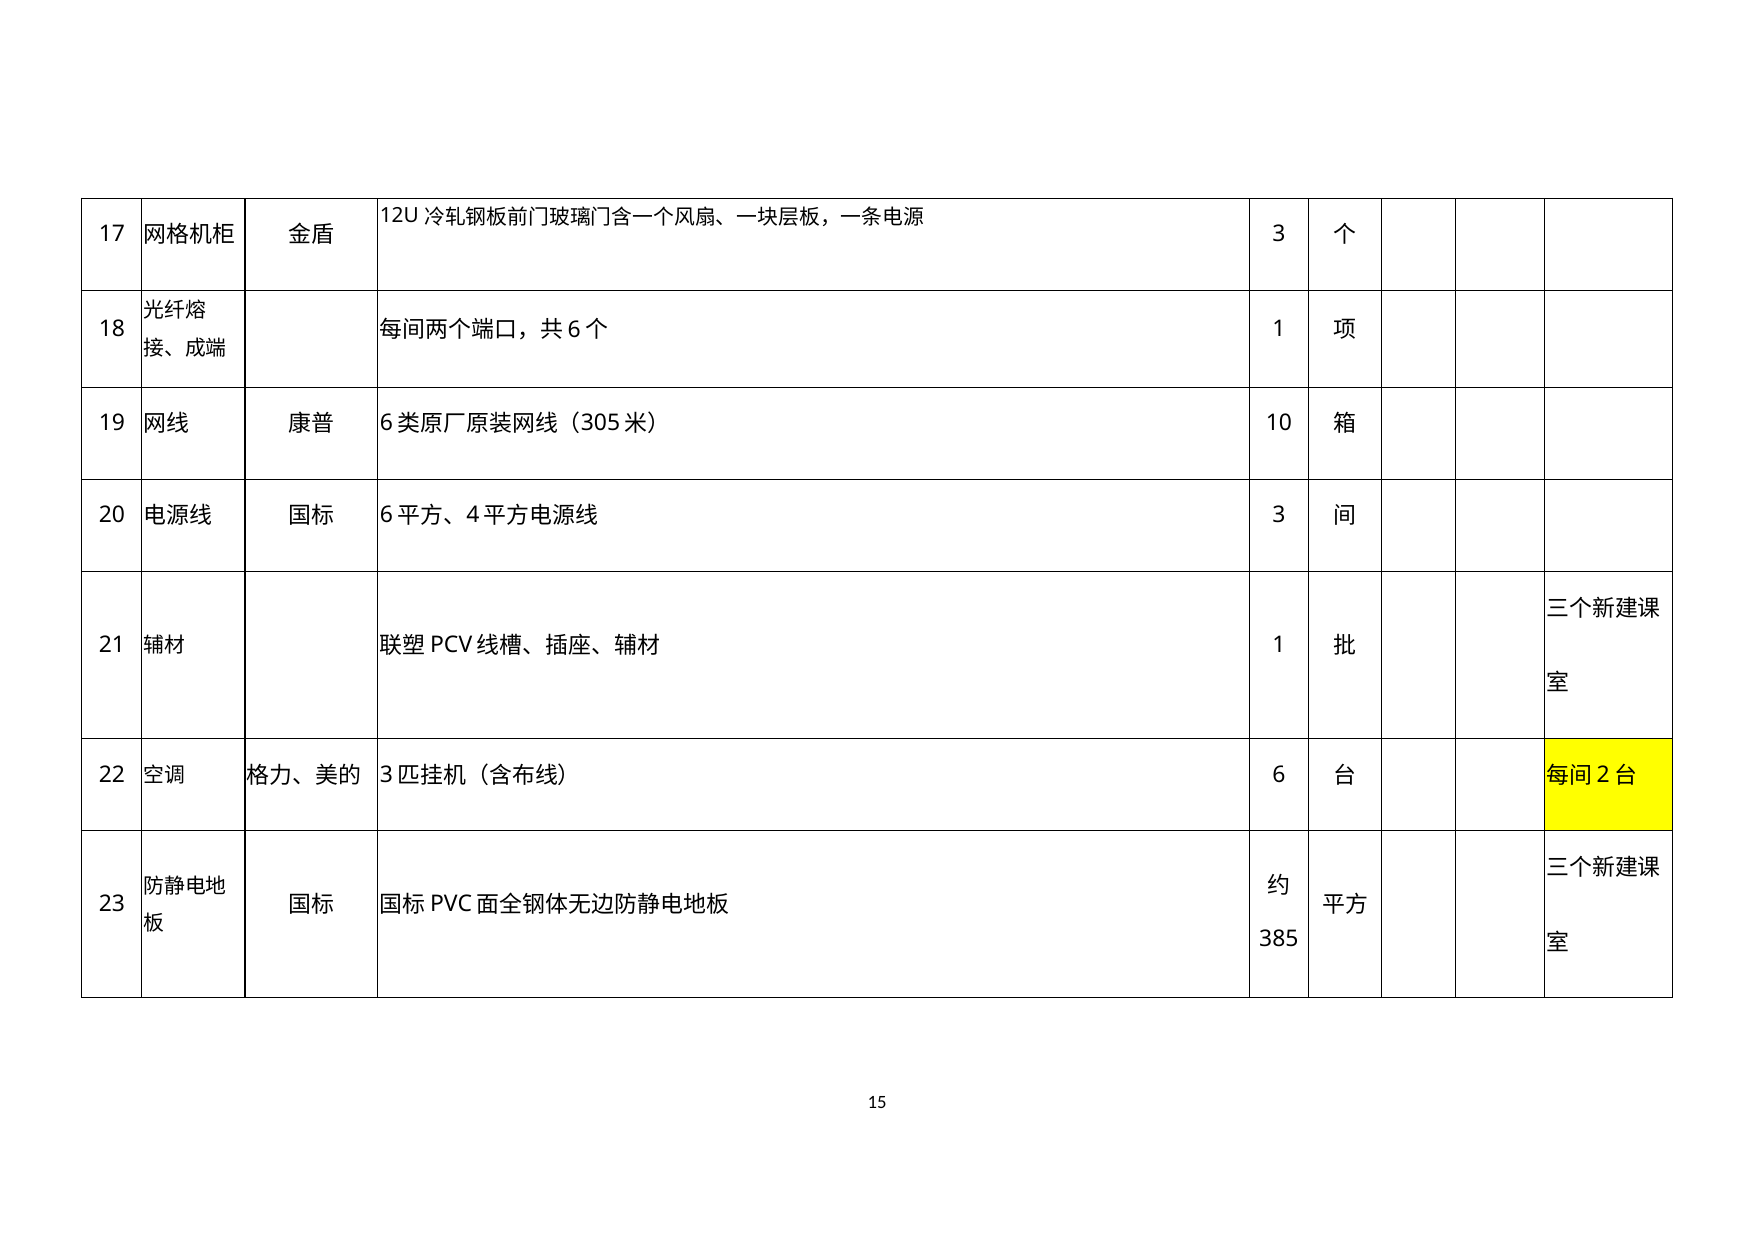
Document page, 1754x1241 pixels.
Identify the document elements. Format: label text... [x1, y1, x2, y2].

table_cell [246, 291, 377, 387]
table_cell 17 [82, 199, 141, 290]
table_cell 空调 [142, 739, 244, 830]
table_cell 格力、美的 [246, 739, 377, 830]
table_cell 平方 [1309, 831, 1381, 997]
table_cell 网线 [142, 388, 244, 479]
table_cell 21 [82, 572, 141, 738]
table_cell 国标PVC面全钢体无边防静电地板 [378, 831, 1249, 997]
table_cell 光纤熔接、成端 [142, 291, 244, 387]
table_cell 1 [1250, 572, 1308, 738]
table_cell 18 [82, 291, 141, 387]
table_cell 批 [1309, 572, 1381, 738]
table_cell 箱 [1309, 388, 1381, 479]
table_cell 网格机柜 [142, 199, 244, 290]
table_cell [1456, 831, 1544, 997]
table_cell [1545, 388, 1672, 479]
table_cell 国标 [246, 480, 377, 571]
table_cell 19 [82, 388, 141, 479]
table_cell [1456, 572, 1544, 738]
table_cell [1382, 199, 1455, 290]
table_cell [1382, 572, 1455, 738]
table_cell [1545, 199, 1672, 290]
table_cell 3 [1250, 480, 1308, 571]
table_cell 3匹挂机（含布线） [378, 739, 1249, 830]
table_cell [1382, 739, 1455, 830]
table_cell 三个新建课室 [1545, 831, 1672, 997]
table_cell 23 [82, 831, 141, 997]
table_cell [1382, 388, 1455, 479]
table_cell [1382, 291, 1455, 387]
table_cell 6类原厂原装网线（305米） [378, 388, 1249, 479]
table_cell 20 [82, 480, 141, 571]
table_cell 10 [1250, 388, 1308, 479]
table_cell 金盾 [246, 199, 377, 290]
table_cell 约385 [1250, 831, 1308, 997]
table_cell 三个新建课室 [1545, 572, 1672, 738]
table_cell 每间两个端口，共6个 [378, 291, 1249, 387]
table_cell [246, 572, 377, 738]
table_cell 防静电地板 [142, 831, 244, 997]
table_cell [1456, 291, 1544, 387]
table_cell [1545, 480, 1672, 571]
table_cell 辅材 [142, 572, 244, 738]
table_cell 3 [1250, 199, 1308, 290]
table_cell 1 [1250, 291, 1308, 387]
table_cell [1456, 388, 1544, 479]
table_cell [1382, 480, 1455, 571]
table_cell 22 [82, 739, 141, 830]
table_cell 台 [1309, 739, 1381, 830]
table_cell [1545, 291, 1672, 387]
table_cell 电源线 [142, 480, 244, 571]
table_cell 6 [1250, 739, 1308, 830]
table_cell 项 [1309, 291, 1381, 387]
table_cell 每间2台 [1545, 739, 1672, 830]
table_cell 国标 [246, 831, 377, 997]
table_cell [1456, 739, 1544, 830]
table_cell [1456, 480, 1544, 571]
table_cell 12U 冷轧钢板前门玻璃门含一个风扇、一块层板，一条电源 [378, 199, 1249, 290]
table_cell [1456, 199, 1544, 290]
table_cell 间 [1309, 480, 1381, 571]
table_cell 康普 [246, 388, 377, 479]
table_cell 个 [1309, 199, 1381, 290]
table_cell 6平方、4平方电源线 [378, 480, 1249, 571]
table_cell [1382, 831, 1455, 997]
table_cell 联塑PCV线槽、插座、辅材 [378, 572, 1249, 738]
